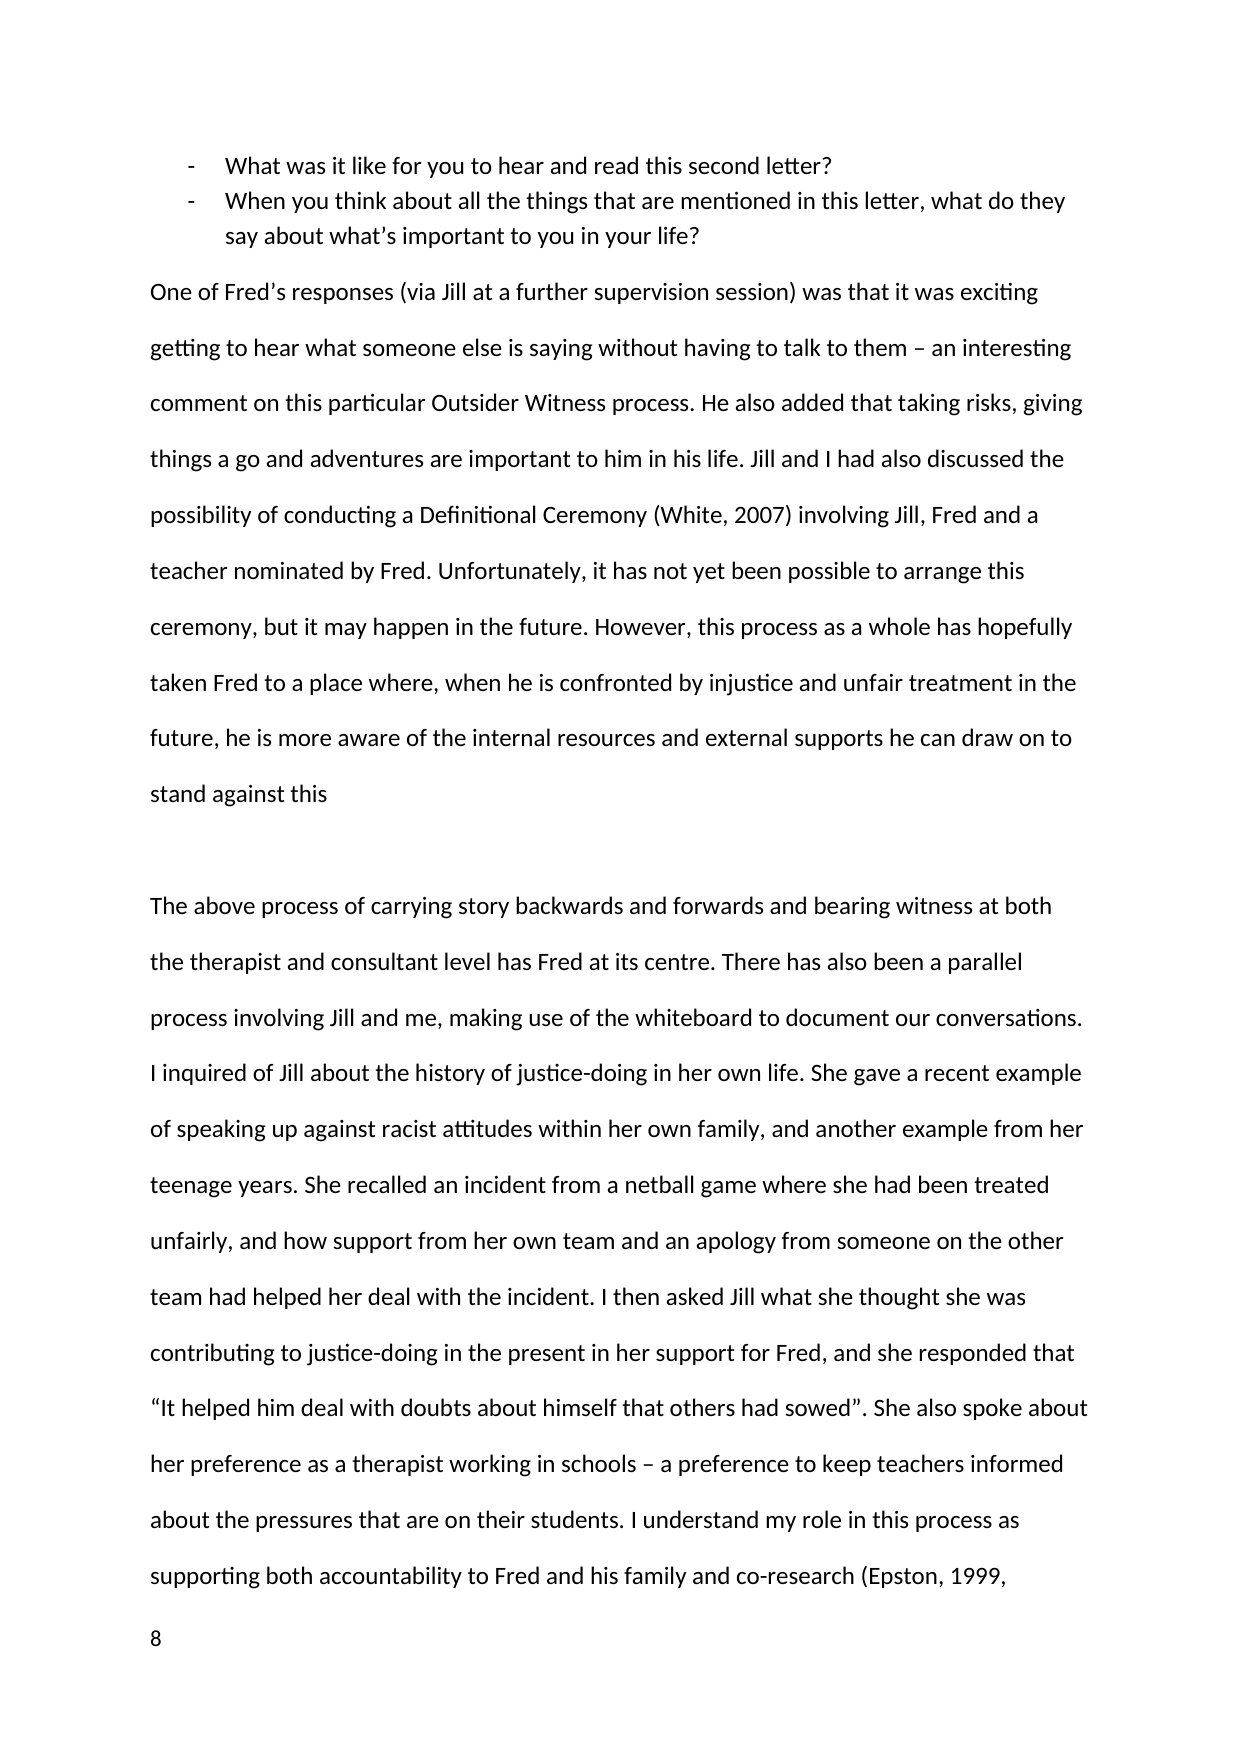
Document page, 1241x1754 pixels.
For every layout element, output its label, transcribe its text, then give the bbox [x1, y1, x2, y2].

text taken Fred to a place where, when he is confronted by injustice and unfair treatment in the [150, 667, 1090, 697]
text One of Fred’s responses (via Jill at a further supervision session) was that it was exciting [150, 276, 1090, 306]
text teenage years. She recalled an incident from a netball game where she had been treated [150, 1169, 1090, 1200]
text unfairly, and how support from her own team and an apology from someone on the other [150, 1225, 1090, 1256]
text stand against this [150, 778, 1090, 809]
text supporting both accountability to Fred and his family and co-research (Epston, 1999, [150, 1560, 1090, 1591]
text contributing to justice-doing in the present in her support for Fred, and she responded that [150, 1337, 1090, 1367]
text possibility of conducting a Definitional Ceremony (White, 2007) involving Jill, Fred and a [150, 499, 1090, 530]
text teacher nominated by Fred. Unfortunately, it has not yet been possible to arrange this [150, 555, 1090, 586]
text process involving Jill and me, making use of the whiteboard to document our conversations. [150, 1002, 1090, 1032]
text team had helped her deal with the incident. I then asked Jill what she thought she was [150, 1281, 1090, 1311]
text I inquired of Jill about the history of justice-doing in her own life. She gave a recent example [150, 1057, 1090, 1088]
list What was it like for you to hear and read this second letter? [187, 150, 1090, 181]
list When you think about all the things that are mentioned in this letter, what do they say about what’s important to you in your life? [187, 185, 1090, 251]
text future, he is more aware of the internal resources and external supports he can draw on to [150, 722, 1090, 753]
text her preference as a therapist working in schools – a preference to keep teachers informed [150, 1448, 1090, 1479]
text the therapist and consultant level has Fred at its centre. There has also been a parallel [150, 946, 1090, 976]
text of speaking up against racist attitudes within her own family, and another example from her [150, 1113, 1090, 1144]
text comment on this particular Outsider Witness process. He also added that taking risks, giving [150, 387, 1090, 418]
text “It helped him deal with doubts about himself that others had sowed”. She also spoke about [150, 1392, 1090, 1423]
text things a go and adventures are important to him in his life. Jill and I had also discussed the [150, 443, 1090, 474]
text The above process of carrying story backwards and forwards and bearing witness at both [150, 890, 1090, 921]
text about the pressures that are on their students. I understand my role in this process as [150, 1504, 1090, 1535]
text getting to hear what someone else is saying without having to talk to them – an interesting [150, 332, 1090, 362]
text ceremony, but it may happen in the future. However, this process as a whole has hopefully [150, 611, 1090, 641]
